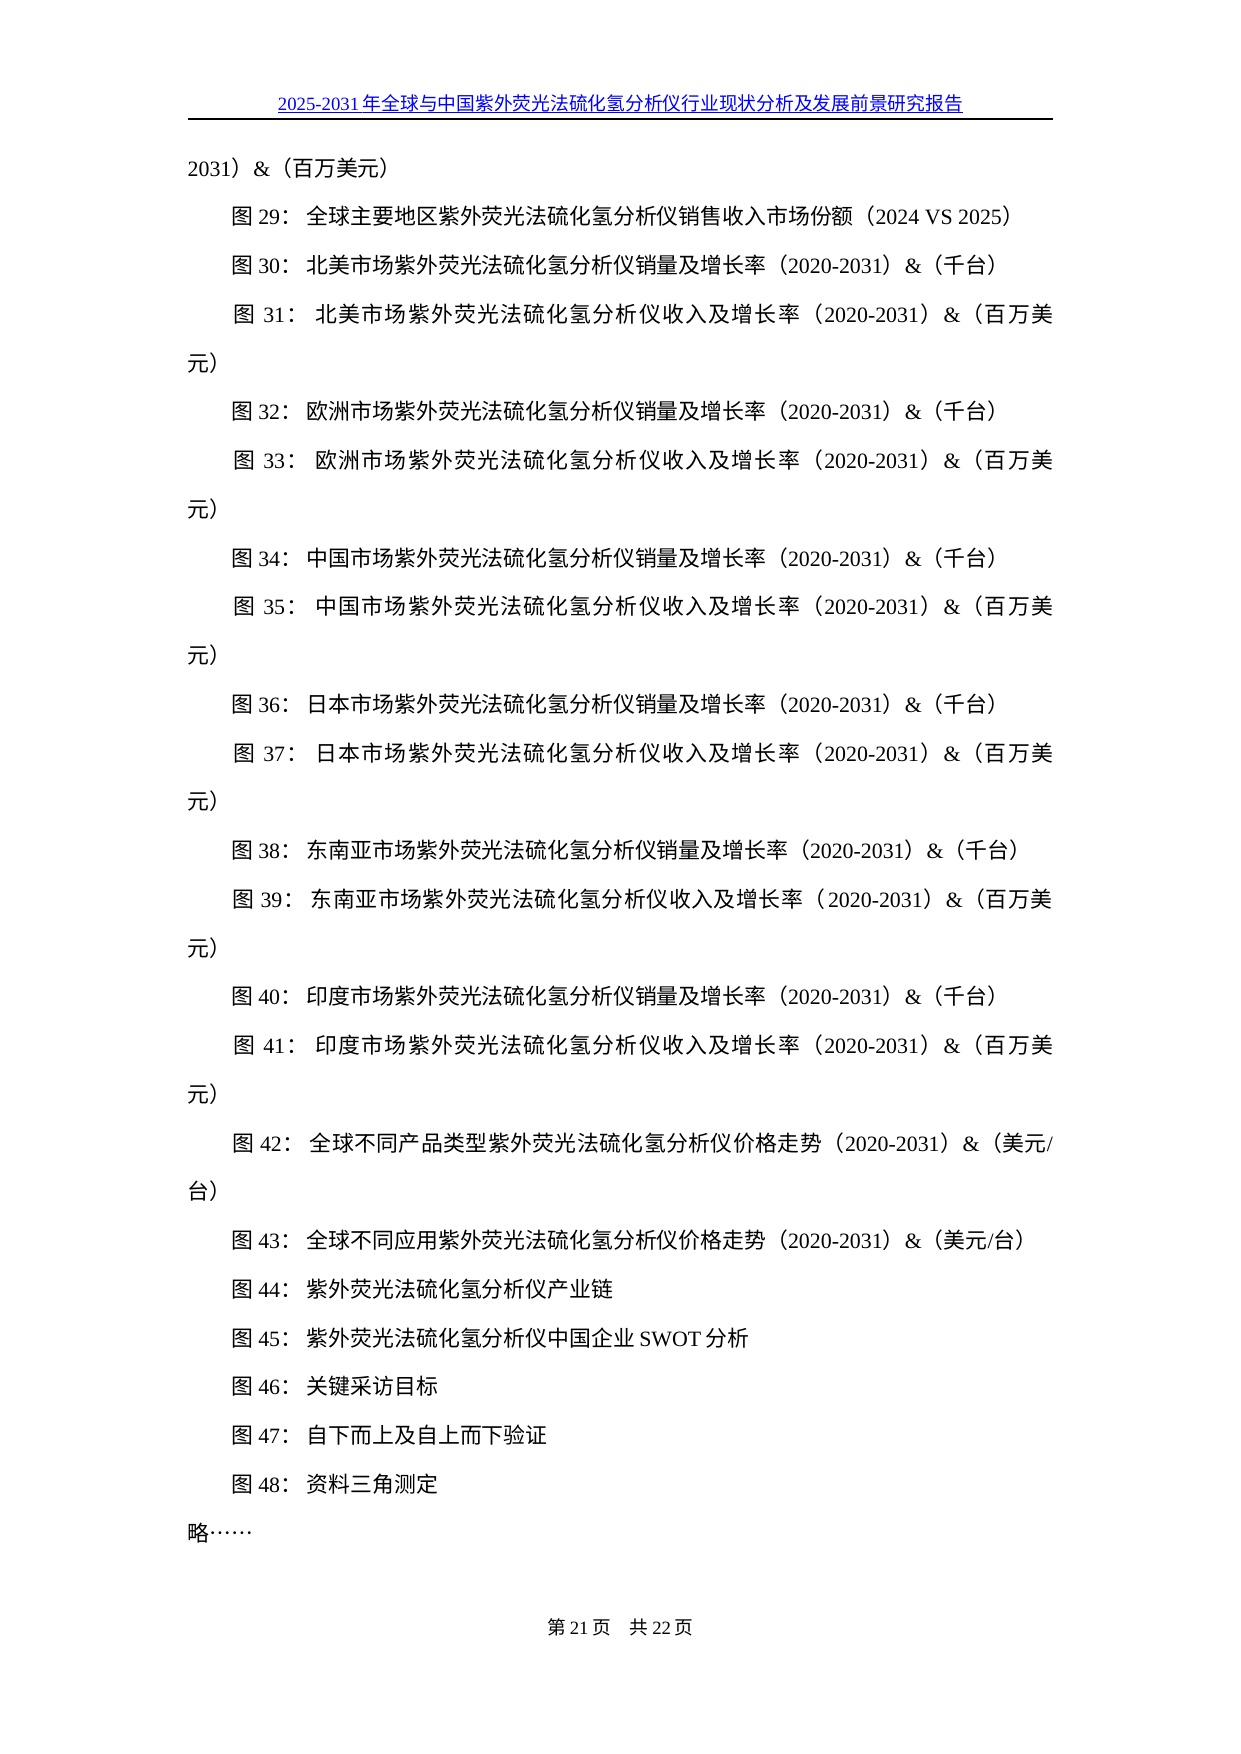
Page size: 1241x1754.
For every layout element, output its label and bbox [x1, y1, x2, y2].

text [187, 150, 1053, 1548]
